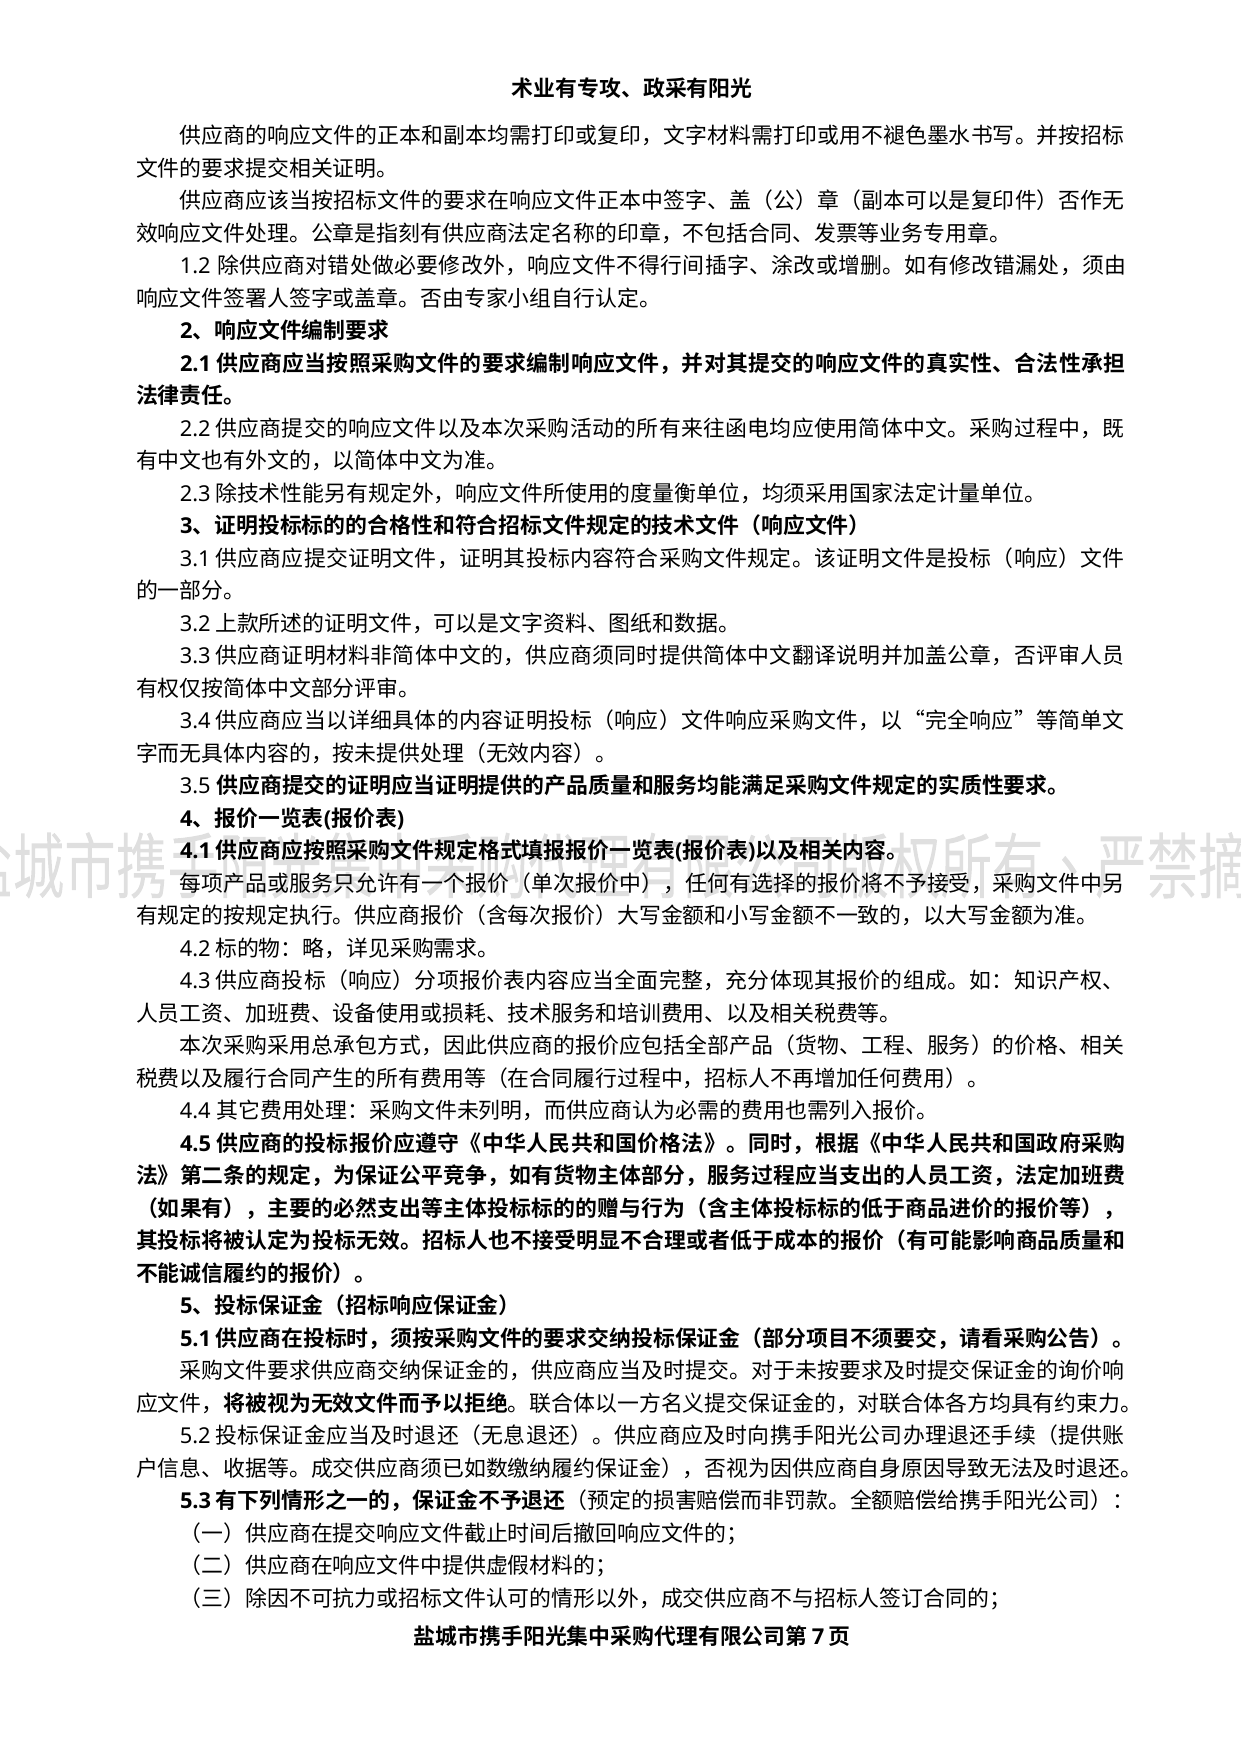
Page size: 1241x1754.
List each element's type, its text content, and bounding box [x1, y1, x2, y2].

text 2、响应文件编制要求 [136, 313, 1128, 346]
text 每项产品或服务只允许有一个报价（单次报价中），任何有选择的报价将不予接受，采购文件中另有规定的按规定执行。供应商报价（含每次报价）大写金额和小写金额不一致的，以大写金额为准。 [136, 866, 1128, 931]
text 供应商应该当按招标文件的要求在响应文件正本中签字、盖（公）章（副本可以是复印件）否作无效响应文件处理。公章是指刻有供应商法定名称的印章，不包括合同、发票等业务专用章。 [136, 183, 1128, 248]
text 3、证明投标标的的合格性和符合招标文件规定的技术文件（响应文件） [136, 508, 1128, 541]
text 3.1供应商应提交证明文件，证明其投标内容符合采购文件规定。该证明文件是投标（响应）文件的一部分。 [136, 541, 1128, 606]
text 3.3供应商证明材料非简体中文的，供应商须同时提供简体中文翻译说明并加盖公章，否评审人员有权仅按简体中文部分评审。 [136, 638, 1128, 703]
text 4.2标的物：略，详见采购需求。 [136, 931, 1128, 963]
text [136, 1483, 1128, 1613]
text 4、报价一览表(报价表) [136, 801, 1128, 833]
text 2.2供应商提交的响应文件以及本次采购活动的所有来往函电均应使用简体中文。采购过程中，既有中文也有外文的，以简体中文为准。 [136, 411, 1128, 476]
text 5.2投标保证金应当及时退还（无息退还）。供应商应及时向携手阳光公司办理退还手续（提供账户信息、收据等。成交供应商须已如数缴纳履约保证金），否视为因供应商自身原因导致无法及时退还。 [136, 1418, 1128, 1483]
text 本次采购采用总承包方式，因此供应商的报价应包括全部产品（货物、工程、服务）的价格、相关税费以及履行合同产生的所有费用等（在合同履行过程中，招标人不再增加任何费用）。 [136, 1028, 1128, 1093]
text 4.4 其它费用处理：采购文件未列明，而供应商认为必需的费用也需列入报价。 [136, 1093, 1128, 1126]
text 1.2 除供应商对错处做必要修改外，响应文件不得行间插字、涂改或增删。如有修改错漏处，须由响应文件签署人签字或盖章。否由专家小组自行认定。 [136, 248, 1128, 313]
text 供应商的响应文件的正本和副本均需打印或复印，文字材料需打印或用不褪色墨水书写。并按招标文件的要求提交相关证明。 [136, 118, 1128, 183]
text 3.2上款所述的证明文件，可以是文字资料、图纸和数据。 [136, 606, 1128, 638]
text 4.5供应商的投标报价应遵守《中华人民共和国价格法》。同时，根据《中华人民共和国政府采购法》第二条的规定，为保证公平竞争，如有货物主体部分，服务过程应当支出的人员工资，法定加班费（如果有），主要的必然支出等主体投标标的的赠与行为（含主体投标标的低于商品进价的报价等），其投标将被认定为投标无效。招标人也不接受明显不合理或者低于成本的报价（有可能影响商品质量和不能诚信履约的报价）。 [136, 1126, 1128, 1288]
text 4.1供应商应按照采购文件规定格式填报报价一览表(报价表)以及相关内容。 [136, 833, 1128, 866]
text 5.1供应商在投标时，须按采购文件的要求交纳投标保证金（部分项目不须要交，请看采购公告）。 [136, 1321, 1128, 1353]
text 2.1供应商应当按照采购文件的要求编制响应文件，并对其提交的响应文件的真实性、合法性承担法律责任。 [136, 346, 1128, 411]
text 4.3供应商投标（响应）分项报价表内容应当全面完整，充分体现其报价的组成。如：知识产权、人员工资、加班费、设备使用或损耗、技术服务和培训费用、以及相关税费等。 [136, 963, 1128, 1028]
text 2.3除技术性能另有规定外，响应文件所使用的度量衡单位，均须采用国家法定计量单位。 [136, 476, 1128, 508]
text 3.5 供应商提交的证明应当证明提供的产品质量和服务均能满足采购文件规定的实质性要求。 [136, 768, 1128, 801]
text 5、投标保证金（招标响应保证金） [136, 1288, 1128, 1321]
text 采购文件要求供应商交纳保证金的，供应商应当及时提交。对于未按要求及时提交保证金的询价响应文件，将被视为无效文件而予以拒绝。联合体以一方名义提交保证金的，对联合体各方均具有约束力。 [136, 1353, 1128, 1418]
text 3.4供应商应当以详细具体的内容证明投标（响应）文件响应采购文件，以“完全响应”等简单文字而无具体内容的，按未提供处理（无效内容）。 [136, 703, 1128, 768]
